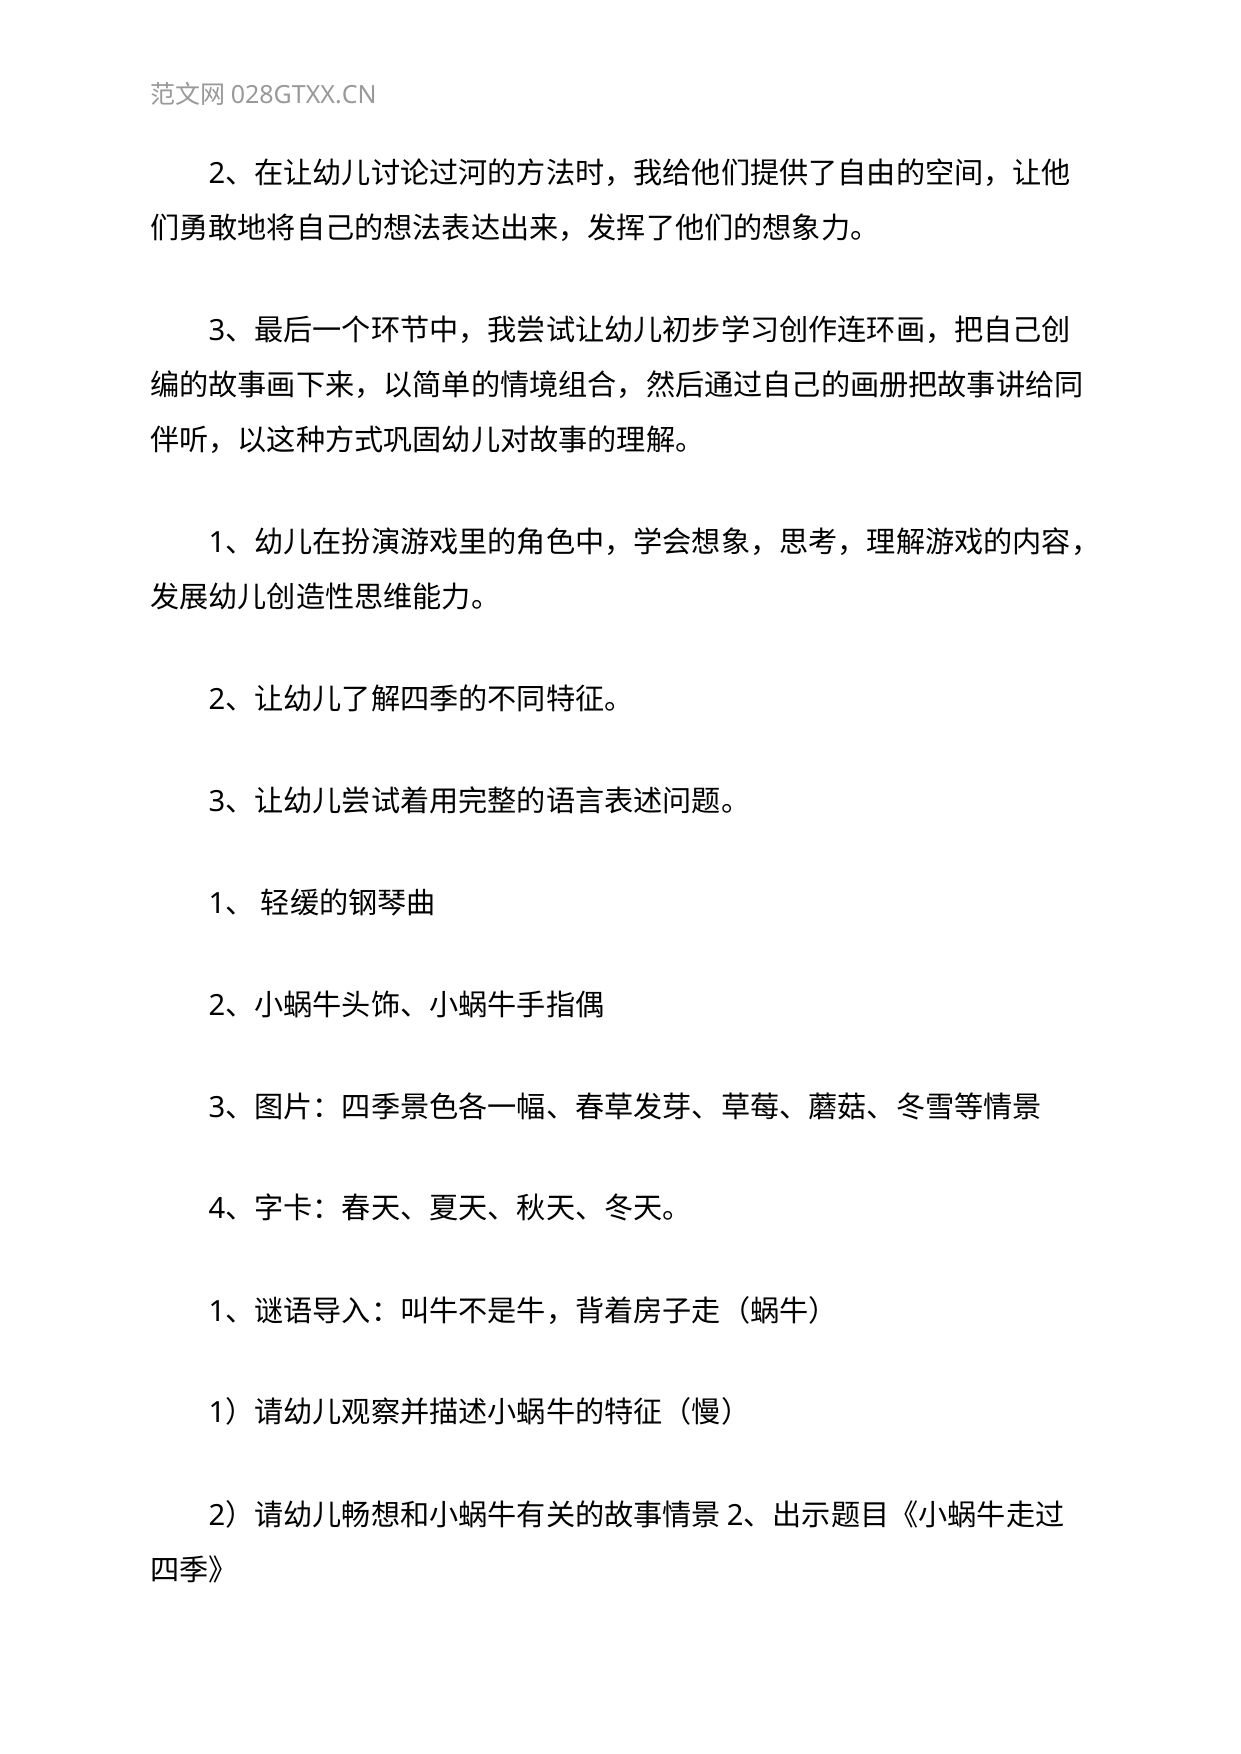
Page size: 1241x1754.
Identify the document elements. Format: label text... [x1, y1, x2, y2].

text 1）请幼儿观察并描述小蜗牛的特征（慢） [150, 1389, 1090, 1431]
text 1、 轻缓的钢琴曲 [150, 879, 1090, 922]
text 2、小蜗牛头饰、小蜗牛手指偶 [150, 981, 1090, 1023]
text 1、谜语导入：叫牛不是牛，背着房子走（蜗牛） [150, 1287, 1090, 1329]
text 3、让幼儿尝试着用完整的语言表述问题。 [150, 777, 1090, 819]
text 3、图片：四季景色各一幅、春草发芽、草莓、蘑菇、冬雪等情景 [150, 1083, 1090, 1126]
text 2、在让幼儿讨论过河的方法时，我给他们提供了自由的空间，让他们勇敢地将自己的想法表达出来，发挥了他们的想象力。 [150, 150, 1090, 247]
text 2、让幼儿了解四季的不同特征。 [150, 675, 1090, 718]
text 4、字卡：春天、夏天、秋天、冬天。 [150, 1185, 1090, 1227]
text 2）请幼儿畅想和小蜗牛有关的故事情景2、出示题目《小蜗牛走过四季》 [150, 1491, 1090, 1588]
text 3、最后一个环节中，我尝试让幼儿初步学习创作连环画，把自己创编的故事画下来，以简单的情境组合，然后通过自己的画册把故事讲给同伴听，以这种方式巩固幼儿对故事的理解。 [150, 307, 1090, 459]
text 1、幼儿在扮演游戏里的角色中，学会想象，思考，理解游戏的内容，发展幼儿创造性思维能力。 [150, 518, 1090, 616]
